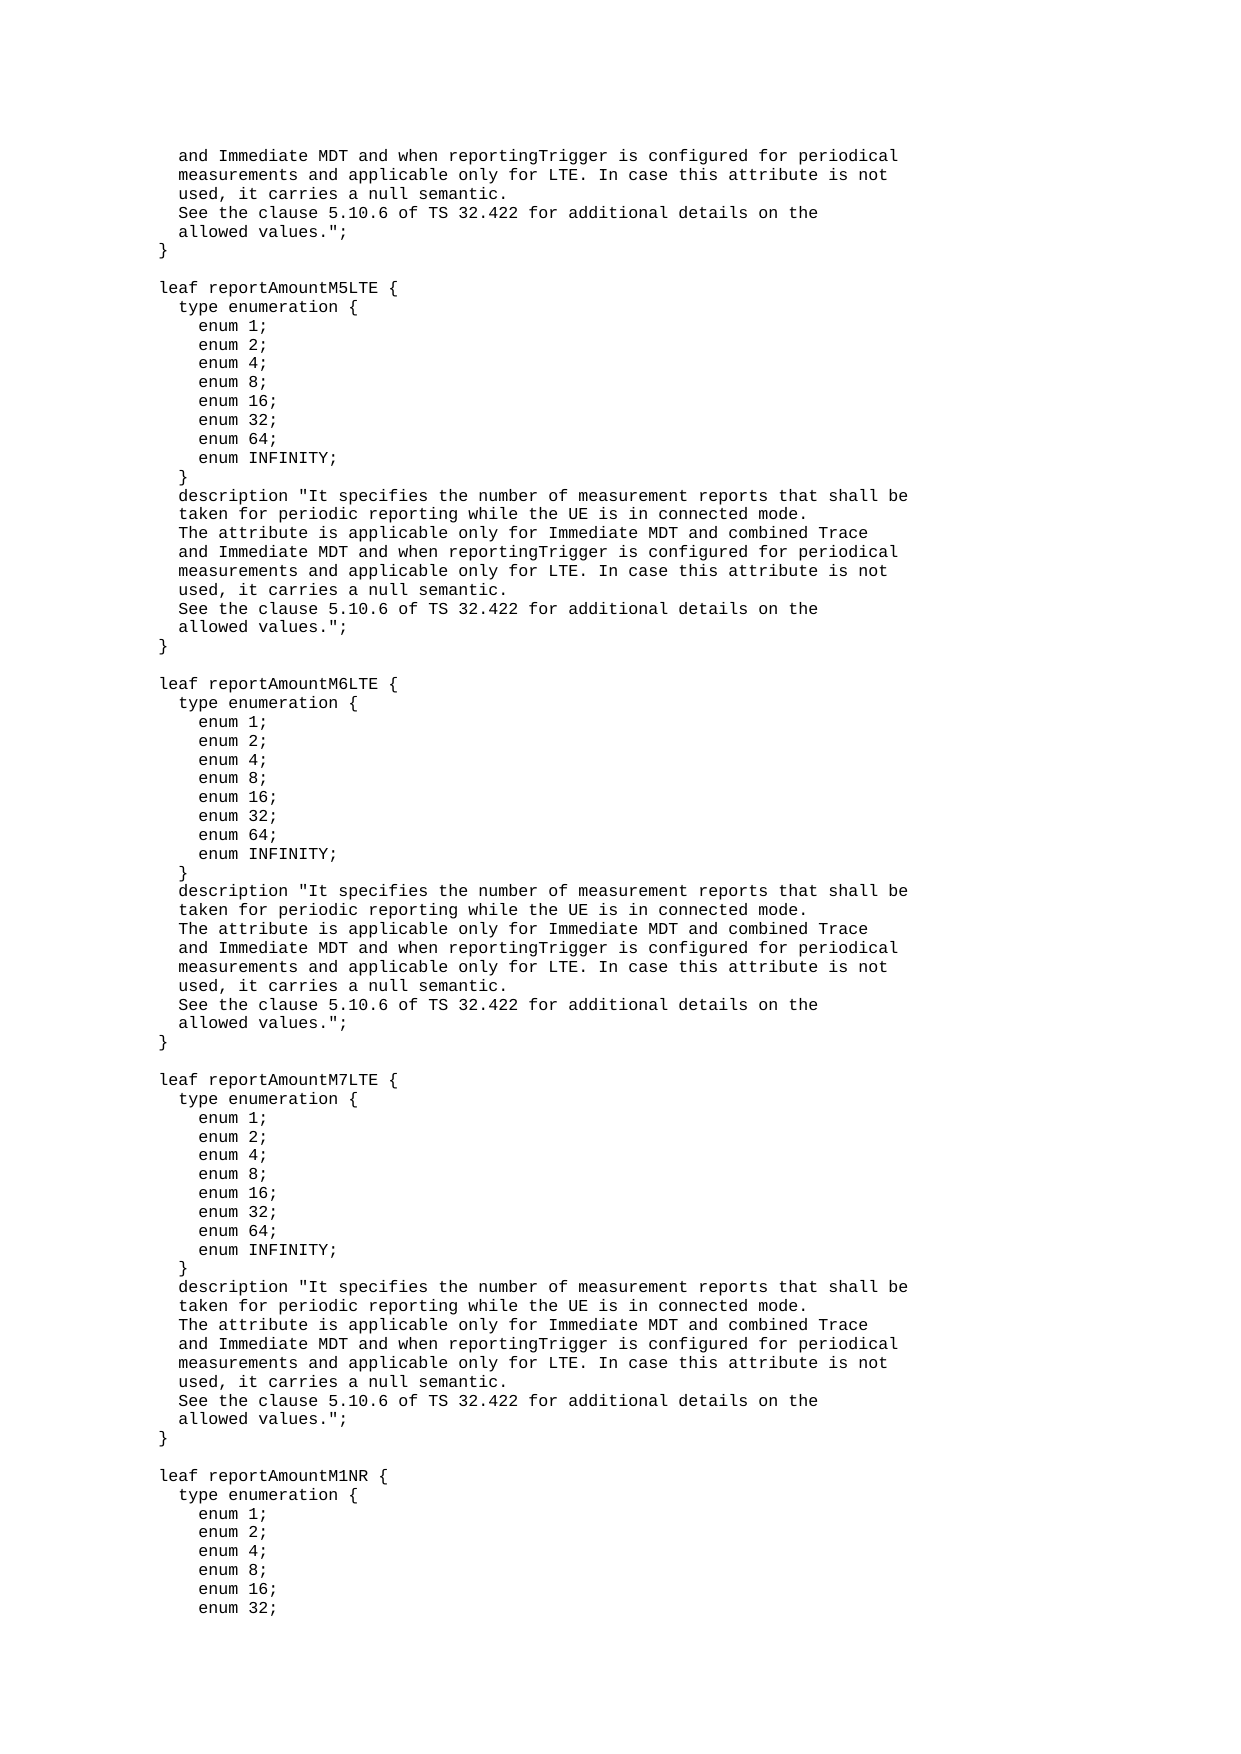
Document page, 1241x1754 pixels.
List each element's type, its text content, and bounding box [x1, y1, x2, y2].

text enum 1; [118, 317, 1122, 336]
text enum 16; [118, 393, 1122, 412]
text allowed values."; [118, 223, 1122, 242]
text type enumeration { [118, 694, 1122, 713]
text enum 32; [118, 1599, 1122, 1618]
text allowed values."; [118, 1015, 1122, 1034]
text measurements and applicable only for LTE. In case this attribute is not [118, 958, 1122, 977]
text See the clause 5.10.6 of TS 32.422 for additional details on the [118, 600, 1122, 619]
text } [118, 468, 1122, 487]
text used, it carries a null semantic. [118, 581, 1122, 600]
text enum 8; [118, 1562, 1122, 1581]
text enum 32; [118, 1203, 1122, 1222]
text enum INFINITY; [118, 845, 1122, 864]
text allowed values."; [118, 1411, 1122, 1430]
text and Immediate MDT and when reportingTrigger is configured for periodical [118, 939, 1122, 958]
text taken for periodic reporting while the UE is in connected mode. [118, 902, 1122, 921]
text measurements and applicable only for LTE. In case this attribute is not [118, 562, 1122, 581]
text enum 8; [118, 1166, 1122, 1185]
text leaf reportAmountM7LTE { [118, 1072, 1122, 1090]
text } [118, 1260, 1122, 1279]
text enum 64; [118, 826, 1122, 845]
text The attribute is applicable only for Immediate MDT and combined Trace [118, 525, 1122, 544]
text } [118, 638, 1122, 657]
text description "It specifies the number of measurement reports that shall be [118, 1279, 1122, 1298]
text enum 2; [118, 1524, 1122, 1543]
text enum 16; [118, 1185, 1122, 1203]
text } [118, 242, 1122, 261]
text See the clause 5.10.6 of TS 32.422 for additional details on the [118, 996, 1122, 1015]
text enum 16; [118, 789, 1122, 808]
text enum 1; [118, 1109, 1122, 1128]
text used, it carries a null semantic. [118, 1373, 1122, 1392]
text enum 1; [118, 713, 1122, 732]
text enum 2; [118, 1128, 1122, 1147]
text enum 4; [118, 751, 1122, 770]
text } [118, 1430, 1122, 1449]
text measurements and applicable only for LTE. In case this attribute is not [118, 167, 1122, 185]
text enum 2; [118, 336, 1122, 355]
text enum 64; [118, 431, 1122, 449]
text type enumeration { [118, 1486, 1122, 1505]
text } [118, 1034, 1122, 1053]
text and Immediate MDT and when reportingTrigger is configured for periodical [118, 1336, 1122, 1354]
text The attribute is applicable only for Immediate MDT and combined Trace [118, 1317, 1122, 1336]
text leaf reportAmountM1NR { [118, 1467, 1122, 1486]
text taken for periodic reporting while the UE is in connected mode. [118, 1298, 1122, 1317]
text description "It specifies the number of measurement reports that shall be [118, 883, 1122, 902]
text enum INFINITY; [118, 449, 1122, 468]
text } [118, 864, 1122, 883]
text leaf reportAmountM6LTE { [118, 676, 1122, 694]
text enum INFINITY; [118, 1241, 1122, 1260]
text type enumeration { [118, 1090, 1122, 1109]
text enum 2; [118, 732, 1122, 751]
text leaf reportAmountM5LTE { [118, 280, 1122, 298]
text type enumeration { [118, 298, 1122, 317]
text enum 8; [118, 770, 1122, 789]
text See the clause 5.10.6 of TS 32.422 for additional details on the [118, 204, 1122, 223]
text enum 32; [118, 808, 1122, 826]
text measurements and applicable only for LTE. In case this attribute is not [118, 1354, 1122, 1373]
text The attribute is applicable only for Immediate MDT and combined Trace [118, 921, 1122, 939]
text enum 16; [118, 1581, 1122, 1599]
text allowed values."; [118, 619, 1122, 638]
text and Immediate MDT and when reportingTrigger is configured for periodical [118, 148, 1122, 167]
text used, it carries a null semantic. [118, 977, 1122, 996]
text enum 4; [118, 1147, 1122, 1166]
text taken for periodic reporting while the UE is in connected mode. [118, 506, 1122, 525]
text used, it carries a null semantic. [118, 185, 1122, 204]
text description "It specifies the number of measurement reports that shall be [118, 487, 1122, 506]
text enum 4; [118, 1543, 1122, 1562]
text and Immediate MDT and when reportingTrigger is configured for periodical [118, 544, 1122, 562]
text enum 64; [118, 1222, 1122, 1241]
text enum 8; [118, 374, 1122, 393]
text enum 32; [118, 412, 1122, 431]
text enum 4; [118, 355, 1122, 374]
text enum 1; [118, 1505, 1122, 1524]
text See the clause 5.10.6 of TS 32.422 for additional details on the [118, 1392, 1122, 1411]
